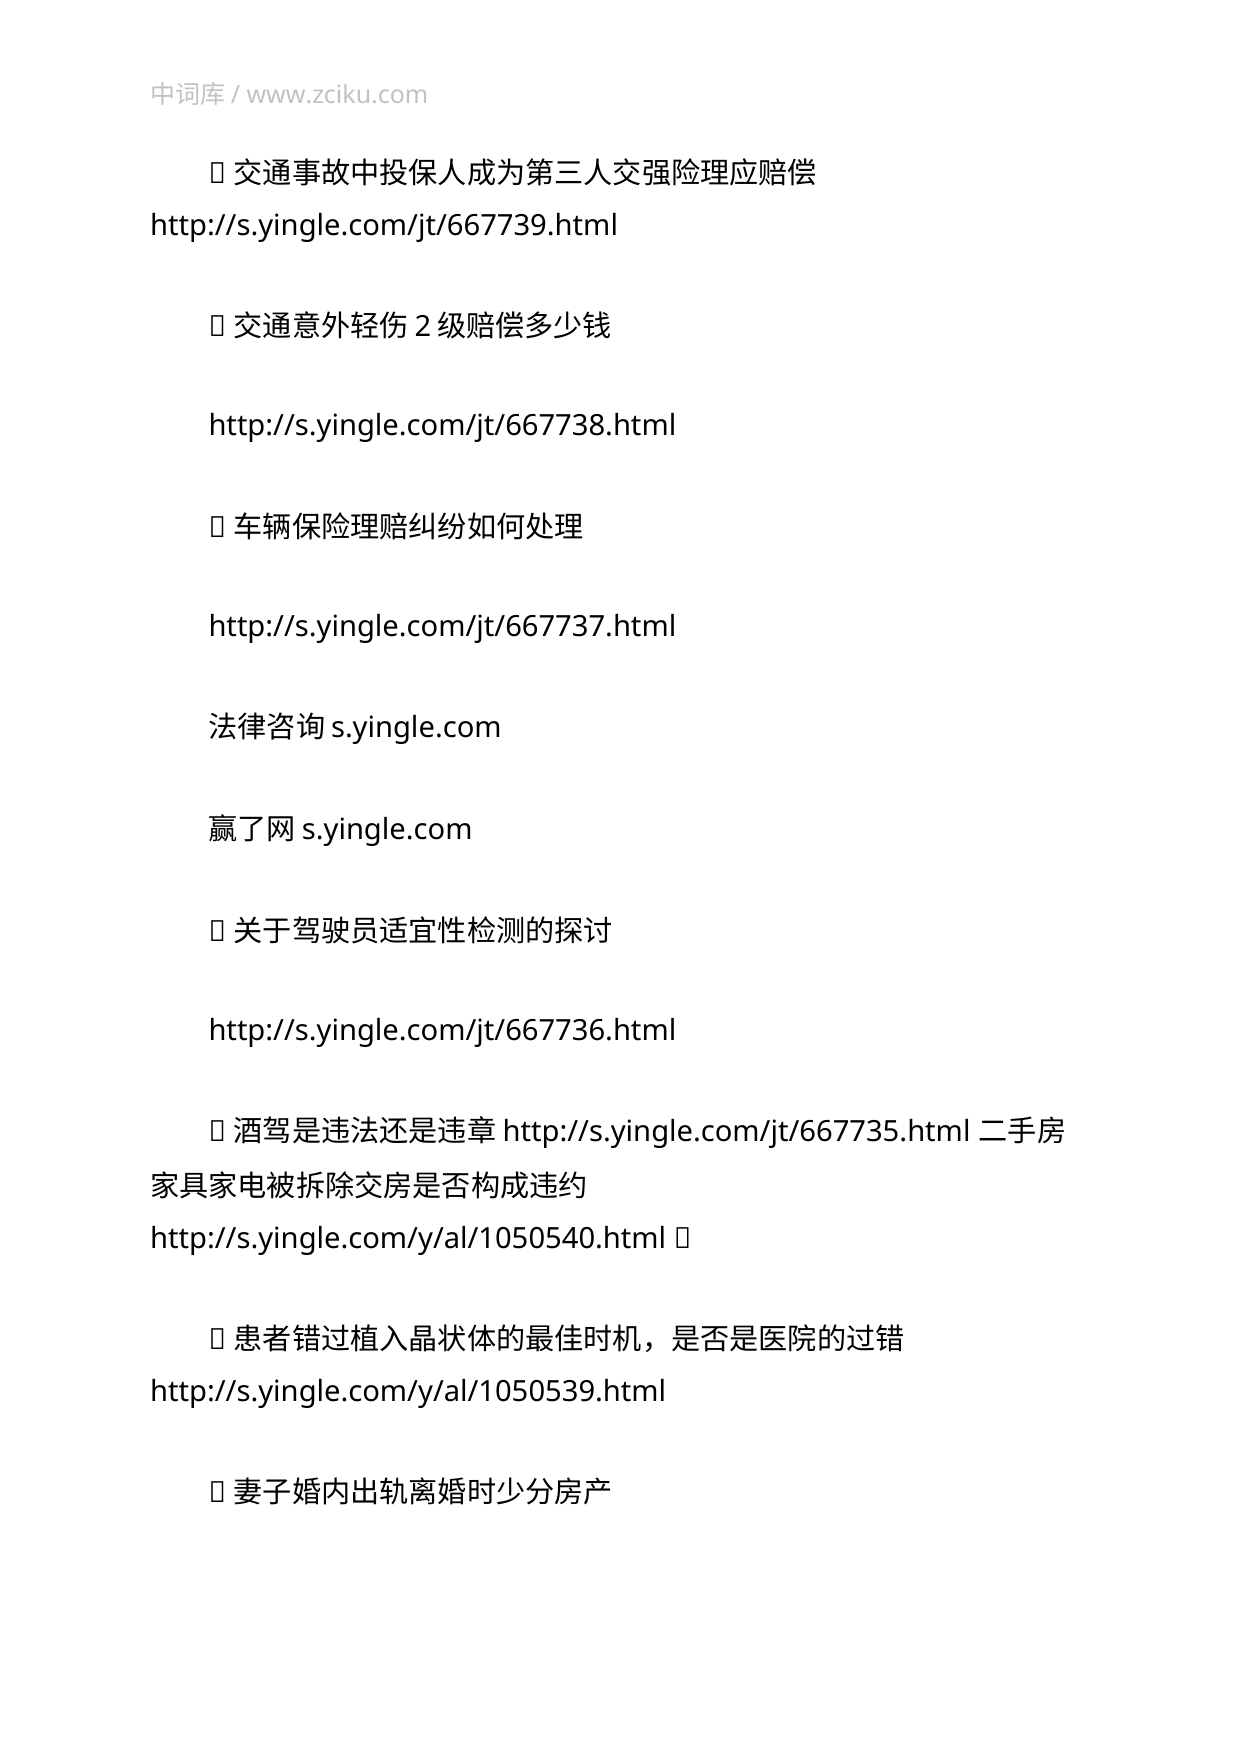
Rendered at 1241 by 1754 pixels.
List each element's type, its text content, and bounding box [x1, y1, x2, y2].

text  交通事故中投保人成为第三人交强险理应赔偿 http://s.yingle.com/jt/667739.html [150, 150, 1090, 244]
text http://s.yingle.com/jt/667738.html [150, 405, 1090, 444]
text  车辆保险理赔纠纷如何处理 [150, 503, 1090, 546]
text  关于驾驶员适宜性检测的探讨 [150, 907, 1090, 950]
text http://s.yingle.com/jt/667737.html [150, 605, 1090, 645]
text 法律咨询s.yingle.com [150, 703, 1090, 746]
text  妻子婚内出轨离婚时少分房产 [150, 1468, 1090, 1511]
text  患者错过植入晶状体的最佳时机，是否是医院的过错 http://s.yingle.com/y/al/1050539.html [150, 1316, 1090, 1409]
text  酒驾是违法还是违章 http://s.yingle.com/jt/667735.html 二手房家具家电被拆除交房是否构成违约 http://s.yingle.com/y/al/1050540.html  [150, 1108, 1090, 1257]
text  交通意外轻伤2级赔偿多少钱 [150, 303, 1090, 345]
text 赢了网s.yingle.com [150, 806, 1090, 848]
text http://s.yingle.com/jt/667736.html [150, 1009, 1090, 1049]
